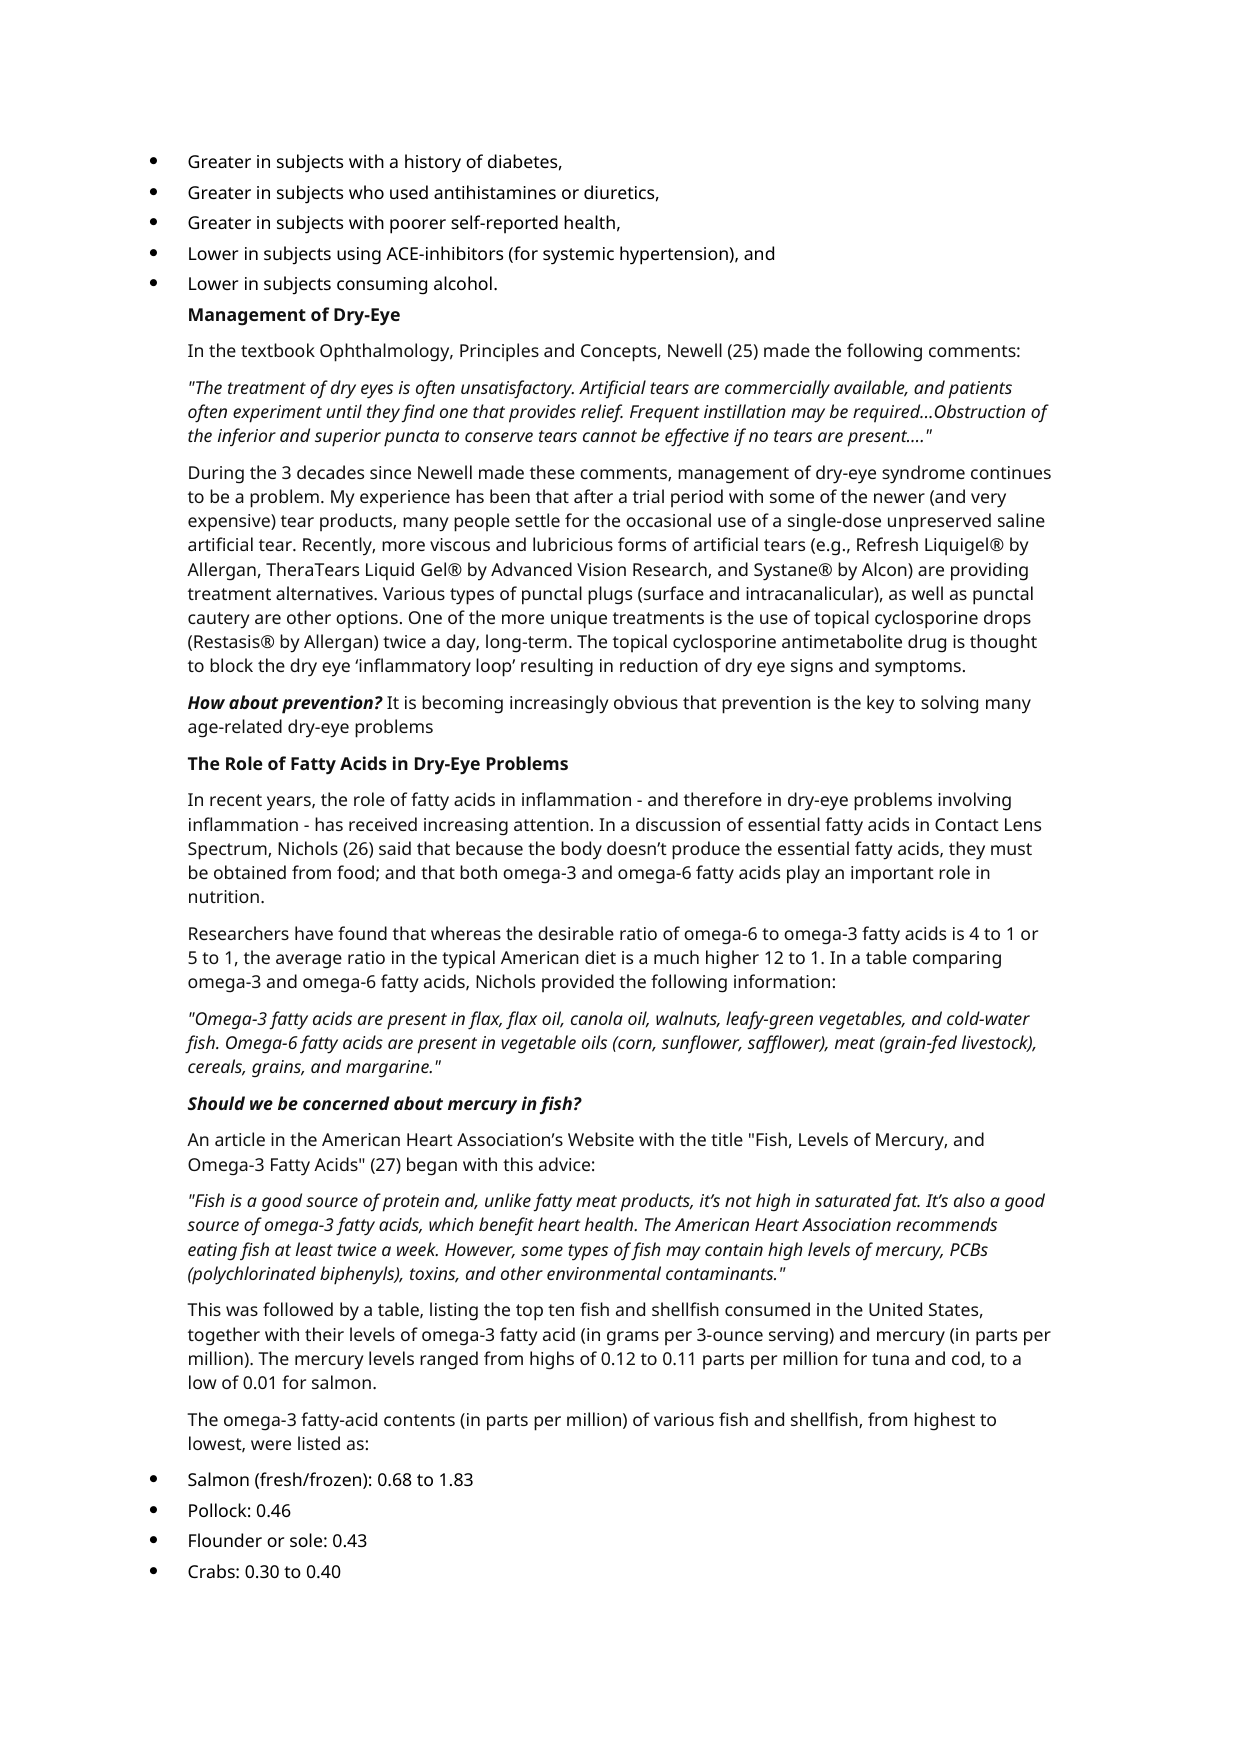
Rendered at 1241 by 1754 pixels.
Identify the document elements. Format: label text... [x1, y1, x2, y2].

text "Omega-3 fatty acids are present in flax, flax oil, canola oil, walnuts, leafy-green vegetables, and cold-water fish. Omega-6 fatty acids are present in vegetable oils (corn, sunflower, safflower), meat (grain-fed livestock), cereals, grains, and margarine." [187, 1006, 1053, 1079]
list Crabs: 0.30 to 0.40 [150, 1559, 1053, 1583]
text During the 3 decades since Newell made these comments, management of dry-eye syndrome continues to be a problem. My experience has been that after a trial period with some of the newer (and very expensive) tear products, many people settle for the occasional use of a single-dose unpreserved saline artificial tear. Recently, more viscous and lubricious forms of artificial tears (e.g., Refresh Liquigel® by Allergan, TheraTears Liquid Gel® by Advanced Vision Research, and Systane® by Alcon) are providing treatment alternatives. Various types of punctal plugs (surface and intracanalicular), as well as punctal cautery are other options. One of the more unique treatments is the use of topical cyclosporine drops (Restasis® by Allergan) twice a day, long-term. The topical cyclosporine antimetabolite drug is thought to block the dry eye ‘inflammatory loop’ resulting in reduction of dry eye signs and symptoms. [187, 460, 1053, 678]
text An article in the American Heart Association’s Website with the title "Fish, Levels of Mercury, and Omega-3 Fatty Acids" (27) began with this advice: [187, 1128, 1053, 1176]
text How about prevention? It is becoming increasingly obvious that prevention is the key to solving many age-related dry-eye problems [187, 690, 1053, 739]
list Greater in subjects who used antihistamines or diuretics, [150, 180, 1053, 204]
text The omega-3 fatty-acid contents (in parts per million) of various fish and shellfish, from highest to lowest, were listed as: [187, 1407, 1053, 1455]
text "Fish is a good source of protein and, unlike fatty meat products, it’s not high in saturated fat. It’s also a good source of omega-3 fatty acids, which benefit heart health. The American Heart Association recommends eating fish at least twice a week. However, some types of fish may contain high levels of mercury, PCBs (polychlorinated biphenyls), toxins, and other environmental contaminants." [187, 1189, 1053, 1285]
text Management of Dry-Eye [187, 302, 1053, 326]
list Lower in subjects using ACE-inhibitors (for systemic hypertension), and [150, 241, 1053, 265]
list Greater in subjects with a history of diabetes, [150, 150, 1053, 174]
list Flounder or sole: 0.43 [150, 1529, 1053, 1553]
text Researchers have found that whereas the desirable ratio of omega-6 to omega-3 fatty acids is 4 to 1 or 5 to 1, the average ratio in the typical American diet is a much higher 12 to 1. In a table comparing omega-3 and omega-6 fatty acids, Nichols provided the following information: [187, 921, 1053, 994]
text "The treatment of dry eyes is often unsatisfactory. Artificial tears are commercially available, and patients often experiment until they find one that provides relief. Frequent instillation may be required…Obstruction of the inferior and superior puncta to conserve tears cannot be effective if no tears are present…." [187, 375, 1053, 448]
list Greater in subjects with poorer self-reported health, [150, 211, 1053, 235]
list Lower in subjects consuming alcohol. [150, 272, 1053, 296]
text The Role of Fatty Acids in Dry-Eye Problems [187, 751, 1053, 775]
list Salmon (fresh/frozen): 0.68 to 1.83 [150, 1468, 1053, 1492]
list Pollock: 0.46 [150, 1498, 1053, 1522]
text Should we be concerned about mercury in fish? [187, 1091, 1053, 1115]
text This was followed by a table, listing the top ten fish and shellfish consumed in the United States, together with their levels of omega-3 fatty acid (in grams per 3-ounce serving) and mercury (in parts per million). The mercury levels ranged from highs of 0.12 to 0.11 parts per million for tuna and cod, to a low of 0.01 for salmon. [187, 1298, 1053, 1394]
text In the textbook Ophthalmology, Principles and Concepts, Newell (25) made the following comments: [187, 339, 1053, 363]
text In recent years, the role of fatty acids in inflammation - and therefore in dry-eye problems involving inflammation - has received increasing attention. In a discussion of essential fatty acids in Contact Lens Spectrum, Nichols (26) said that because the body doesn’t produce the essential fatty acids, they must be obtained from food; and that both omega-3 and omega-6 fatty acids play an important role in nutrition. [187, 788, 1053, 909]
